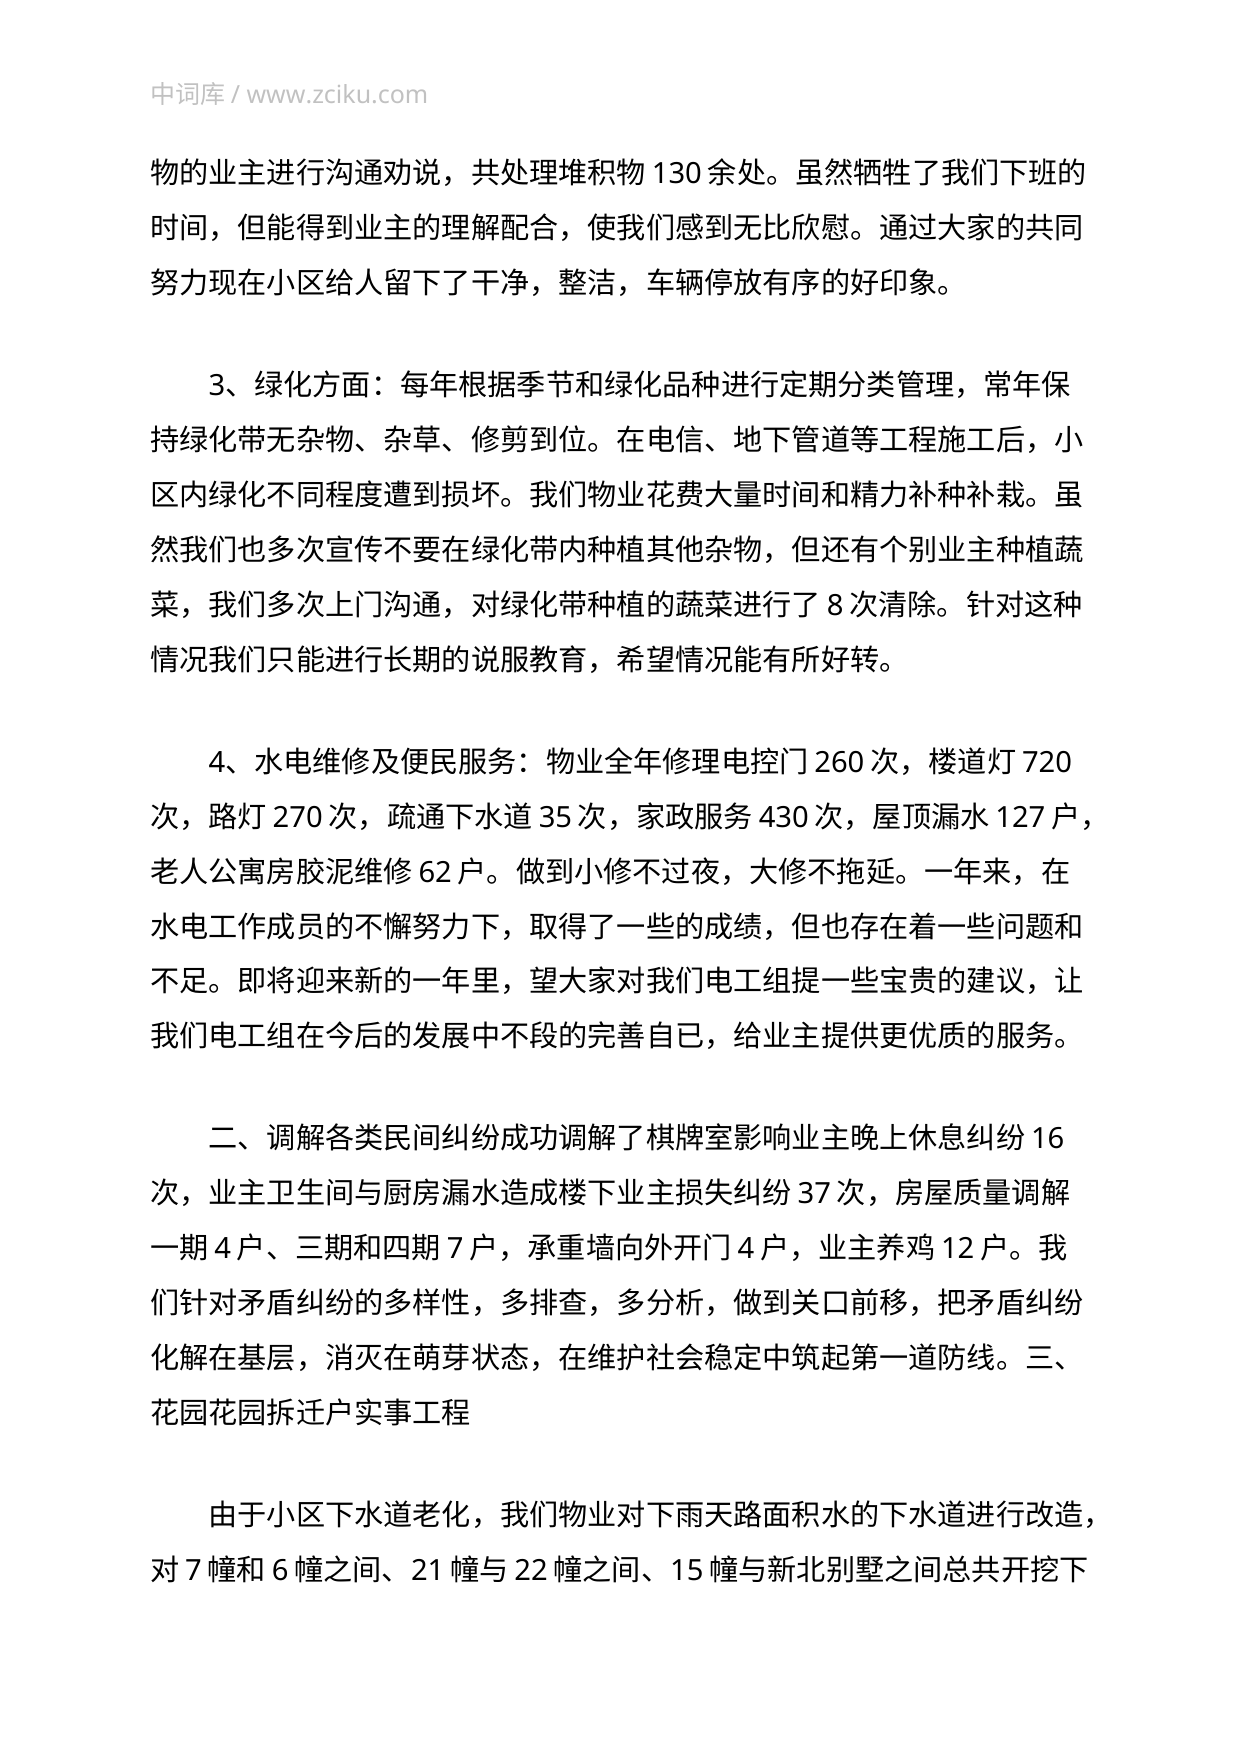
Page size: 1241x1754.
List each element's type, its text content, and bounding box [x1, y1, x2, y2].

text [150, 1491, 1090, 1588]
text 二、调解各类民间纠纷成功调解了棋牌室影响业主晚上休息纠纷16次，业主卫生间与厨房漏水造成楼下业主损失纠纷37次，房屋质量调解一期4户、三期和四期7户，承重墙向外开门4户，业主养鸡12户。我们针对矛盾纠纷的多样性，多排查，多分析，做到关口前移，把矛盾纠纷化解在基层，消灭在萌芽状态，在维护社会稳定中筑起第一道防线。三、花园花园拆迁户实事工程 [150, 1115, 1090, 1432]
text 4、水电维修及便民服务：物业全年修理电控门260次，楼道灯720次，路灯270次，疏通下水道35次，家政服务430次，屋顶漏水127户，老人公寓房胶泥维修62户。做到小修不过夜，大修不拖延。一年来，在水电工作成员的不懈努力下，取得了一些的成绩，但也存在着一些问题和不足。即将迎来新的一年里，望大家对我们电工组提一些宝贵的建议，让我们电工组在今后的发展中不段的完善自已，给业主提供更优质的服务。 [150, 738, 1090, 1055]
text 3、绿化方面：每年根据季节和绿化品种进行定期分类管理，常年保持绿化带无杂物、杂草、修剪到位。在电信、地下管道等工程施工后，小区内绿化不同程度遭到损坏。我们物业花费大量时间和精力补种补栽。虽然我们也多次宣传不要在绿化带内种植其他杂物，但还有个别业主种植蔬菜，我们多次上门沟通，对绿化带种植的蔬菜进行了8次清除。针对这种情况我们只能进行长期的说服教育，希望情况能有所好转。 [150, 362, 1090, 679]
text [150, 150, 1090, 302]
